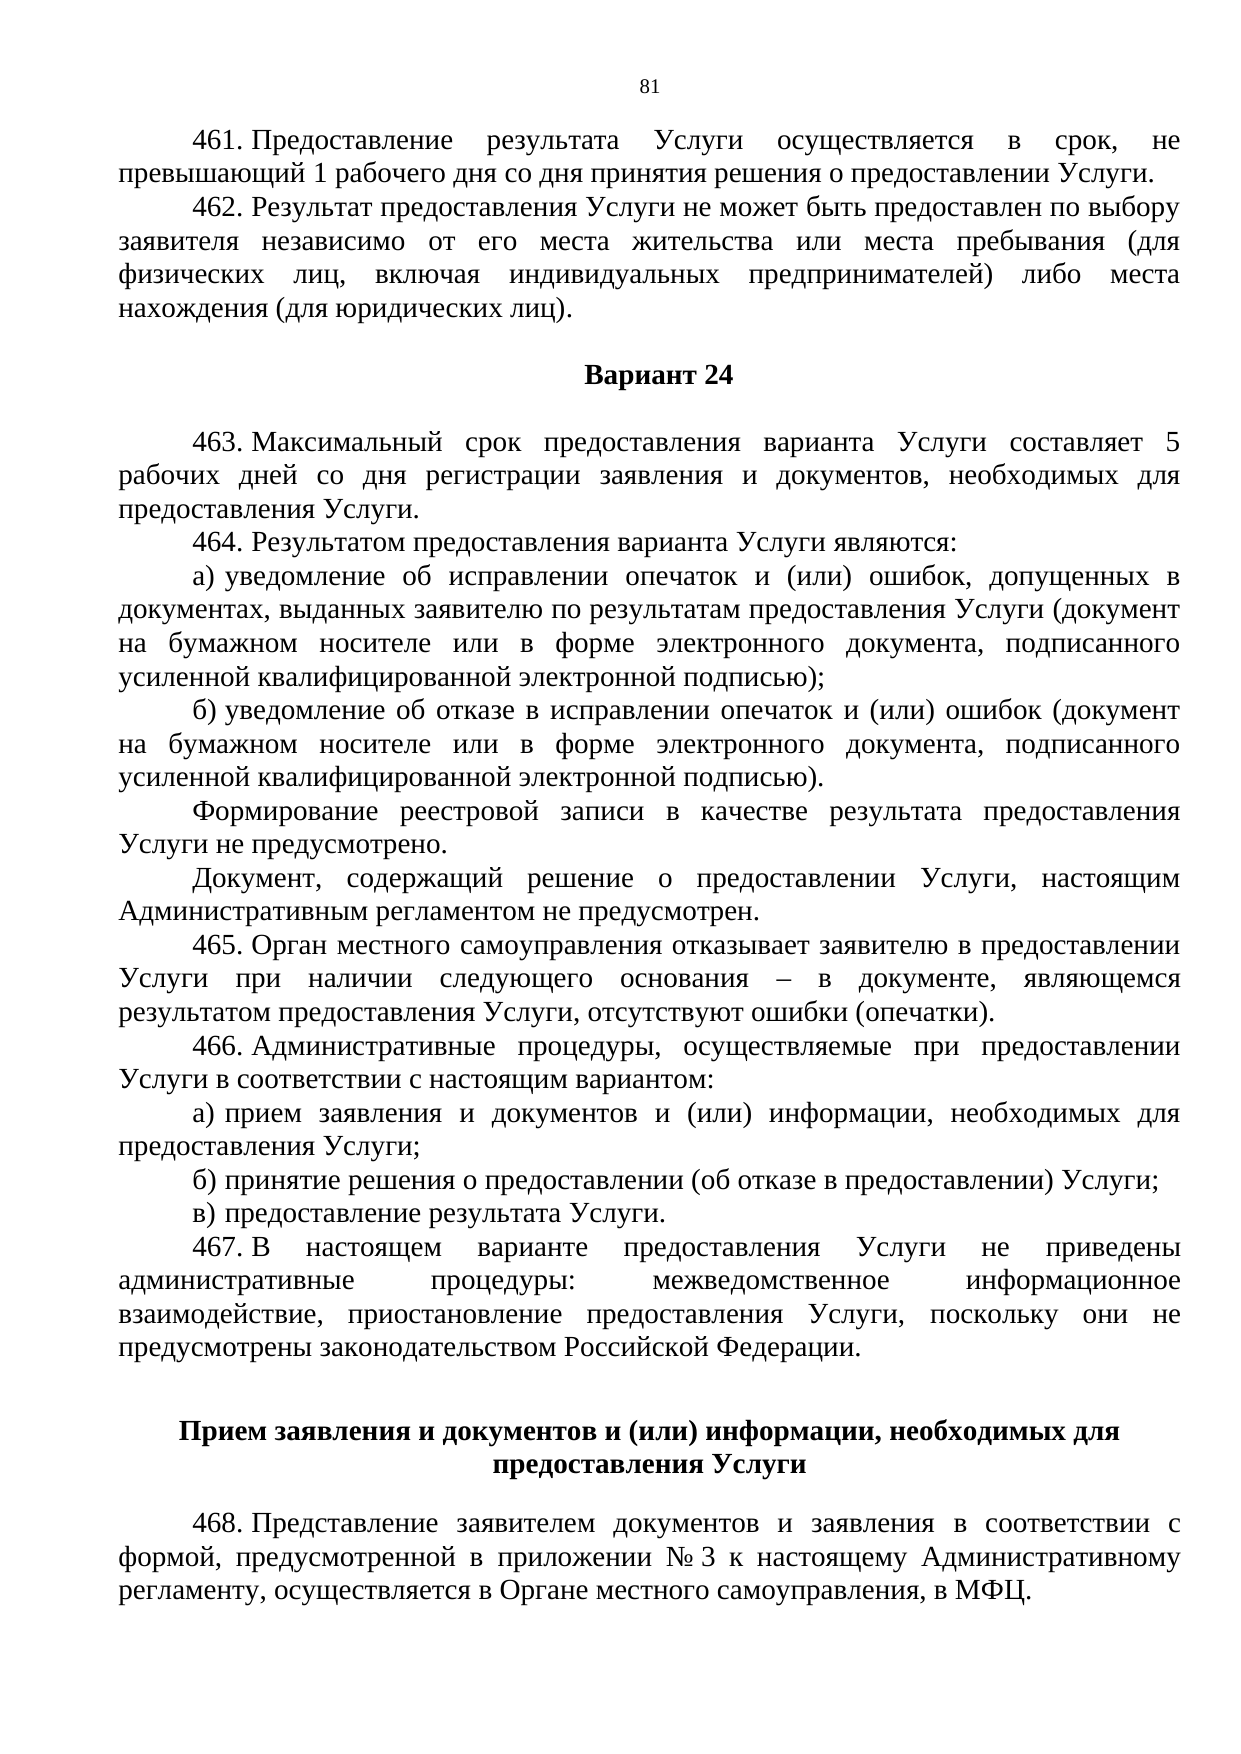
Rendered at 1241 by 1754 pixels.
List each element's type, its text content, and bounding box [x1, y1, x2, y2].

text Документ, содержащий решение о предоставлении Услуги, настоящим Административным регламентом не предусмотрен. [118, 860, 1181, 927]
list уведомление об отказе в исправлении опечаток и (или) ошибок (документ на бумажном носителе или в форме электронного документа, подписанного усиленной квалифицированной электронной подписью). [118, 692, 1181, 793]
text Прием заявления и документов и (или) информации, необходимых для предоставления Услуги [118, 1413, 1181, 1480]
list принятие решения о предоставлении (об отказе в предоставлении) Услуги; [118, 1162, 1181, 1195]
list Административные процедуры, осуществляемые при предоставлении Услуги в соответствии с настоящим вариантом: [118, 1028, 1181, 1095]
list В настоящем варианте предоставления Услуги не приведены административные процедуры: межведомственное информационное взаимодействие, приостановление предоставления Услуги, поскольку они не предусмотрены законодательством Российской Федерации. [118, 1229, 1181, 1363]
list уведомление об исправлении опечаток и (или) ошибок, допущенных в документах, выданных заявителю по результатам предоставления Услуги (документ на бумажном носителе или в форме электронного документа, подписанного усиленной квалифицированной электронной подписью); [118, 558, 1181, 692]
list прием заявления и документов и (или) информации, необходимых для предоставления Услуги; [118, 1095, 1181, 1162]
list Результат предоставления Услуги не может быть предоставлен по выбору заявителя независимо от его места жительства или места пребывания (для физических лиц, включая индивидуальных предпринимателей) либо места нахождения (для юридических лиц). [118, 189, 1181, 323]
text Формирование реестровой записи в качестве результата предоставления Услуги не предусмотрено. [118, 793, 1181, 860]
list Результатом предоставления варианта Услуги являются: [118, 524, 1181, 558]
list предоставление результата Услуги. [118, 1195, 1181, 1229]
list Представление заявителем документов и заявления в соответствии с формой, предусмотренной в приложении № 3 к настоящему Административному регламенту, осуществляется в Органе местного самоуправления, в МФЦ. [118, 1505, 1181, 1606]
list Орган местного самоуправления отказывает заявителю в предоставлении Услуги при наличии следующего основания – в документе, являющемся результатом предоставления Услуги, отсутствуют ошибки (опечатки). [118, 927, 1181, 1028]
list Предоставление результата Услуги осуществляется в срок, не превышающий 1 рабочего дня со дня принятия решения о предоставлении Услуги. [118, 122, 1181, 189]
list Максимальный срок предоставления варианта Услуги составляет 5 рабочих дней со дня регистрации заявления и документов, необходимых для предоставления Услуги. [118, 424, 1181, 524]
